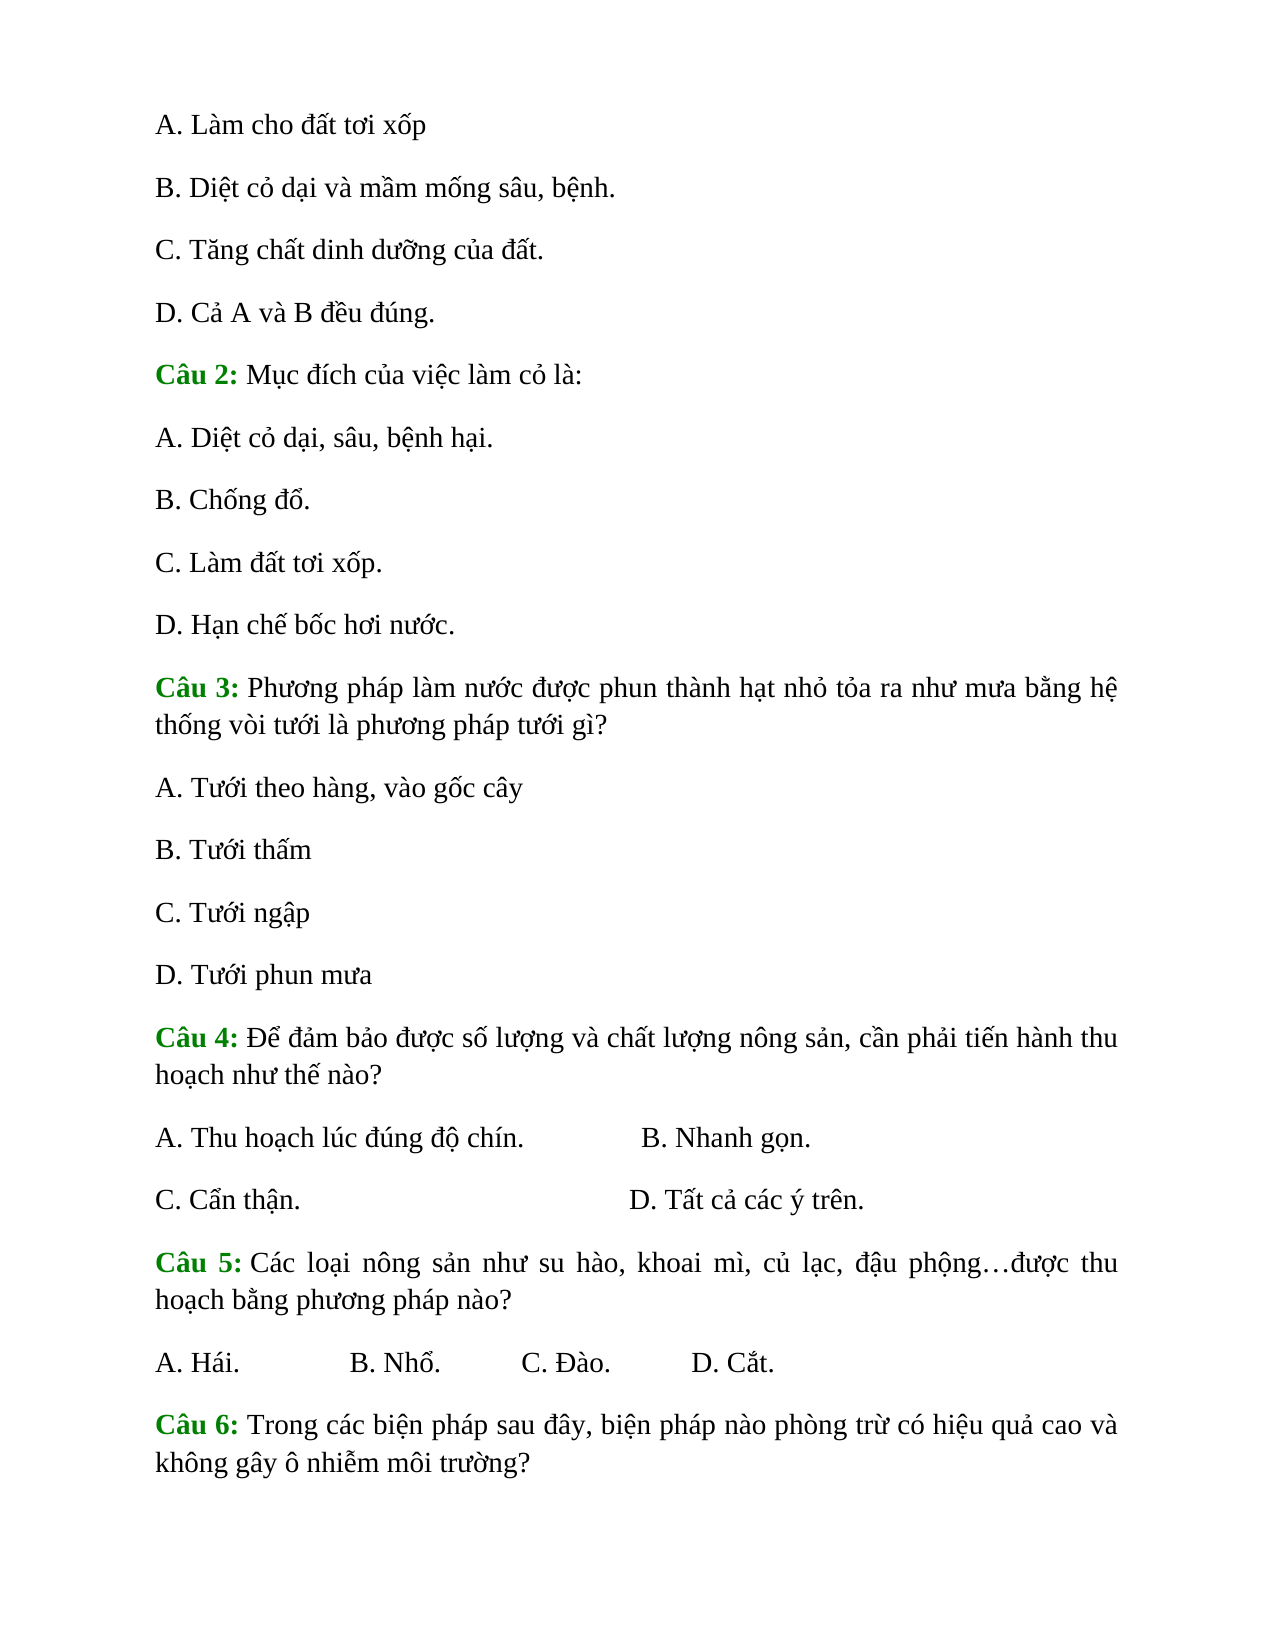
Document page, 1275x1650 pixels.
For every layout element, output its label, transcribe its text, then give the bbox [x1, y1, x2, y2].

text D. Cả A và B đều đúng. [155, 291, 1120, 328]
text Câu 4: Để đảm bảo được số lượng và chất lượng nông sản, cần phải tiến hành thu hoạch như thế nào? [155, 1016, 1120, 1091]
text B. Diệt cỏ dại và mầm mống sâu, bệnh. [155, 166, 1120, 203]
text A. Thu hoạch lúc đúng độ chín. B. Nhanh gọn. [155, 1116, 1120, 1153]
text C. Tưới ngập [155, 891, 1120, 928]
text A. Hái. B. Nhổ. C. Đào. D. Cắt. [155, 1341, 1120, 1378]
text A. Làm cho đất tơi xốp [155, 103, 1120, 141]
text B. Tưới thấm [155, 828, 1120, 866]
text A. Diệt cỏ dại, sâu, bệnh hại. [155, 416, 1120, 453]
text D. Hạn chế bốc hơi nước. [155, 603, 1120, 641]
text A. Tưới theo hàng, vào gốc cây [155, 766, 1120, 803]
text C. Cẩn thận. D. Tất cả các ý trên. [155, 1178, 1120, 1216]
text B. Chống đổ. [155, 478, 1120, 516]
text Câu 5: Các loại nông sản như su hào, khoai mì, củ lạc, đậu phộng…được thu hoạch bằng phương pháp nào? [155, 1241, 1120, 1316]
text D. Tưới phun mưa [155, 953, 1120, 991]
text Câu 3: Phương pháp làm nước được phun thành hạt nhỏ tỏa ra như mưa bằng hệ thống vòi tưới là phương pháp tưới gì? [155, 666, 1120, 741]
text Câu 2: Mục đích của việc làm cỏ là: [155, 353, 1120, 391]
text Câu 6: Trong các biện pháp sau đây, biện pháp nào phòng trừ có hiệu quả cao và không gây ô nhiễm môi trường? [155, 1403, 1120, 1478]
text C. Tăng chất dinh dưỡng của đất. [155, 228, 1120, 266]
text C. Làm đất tơi xốp. [155, 541, 1120, 578]
